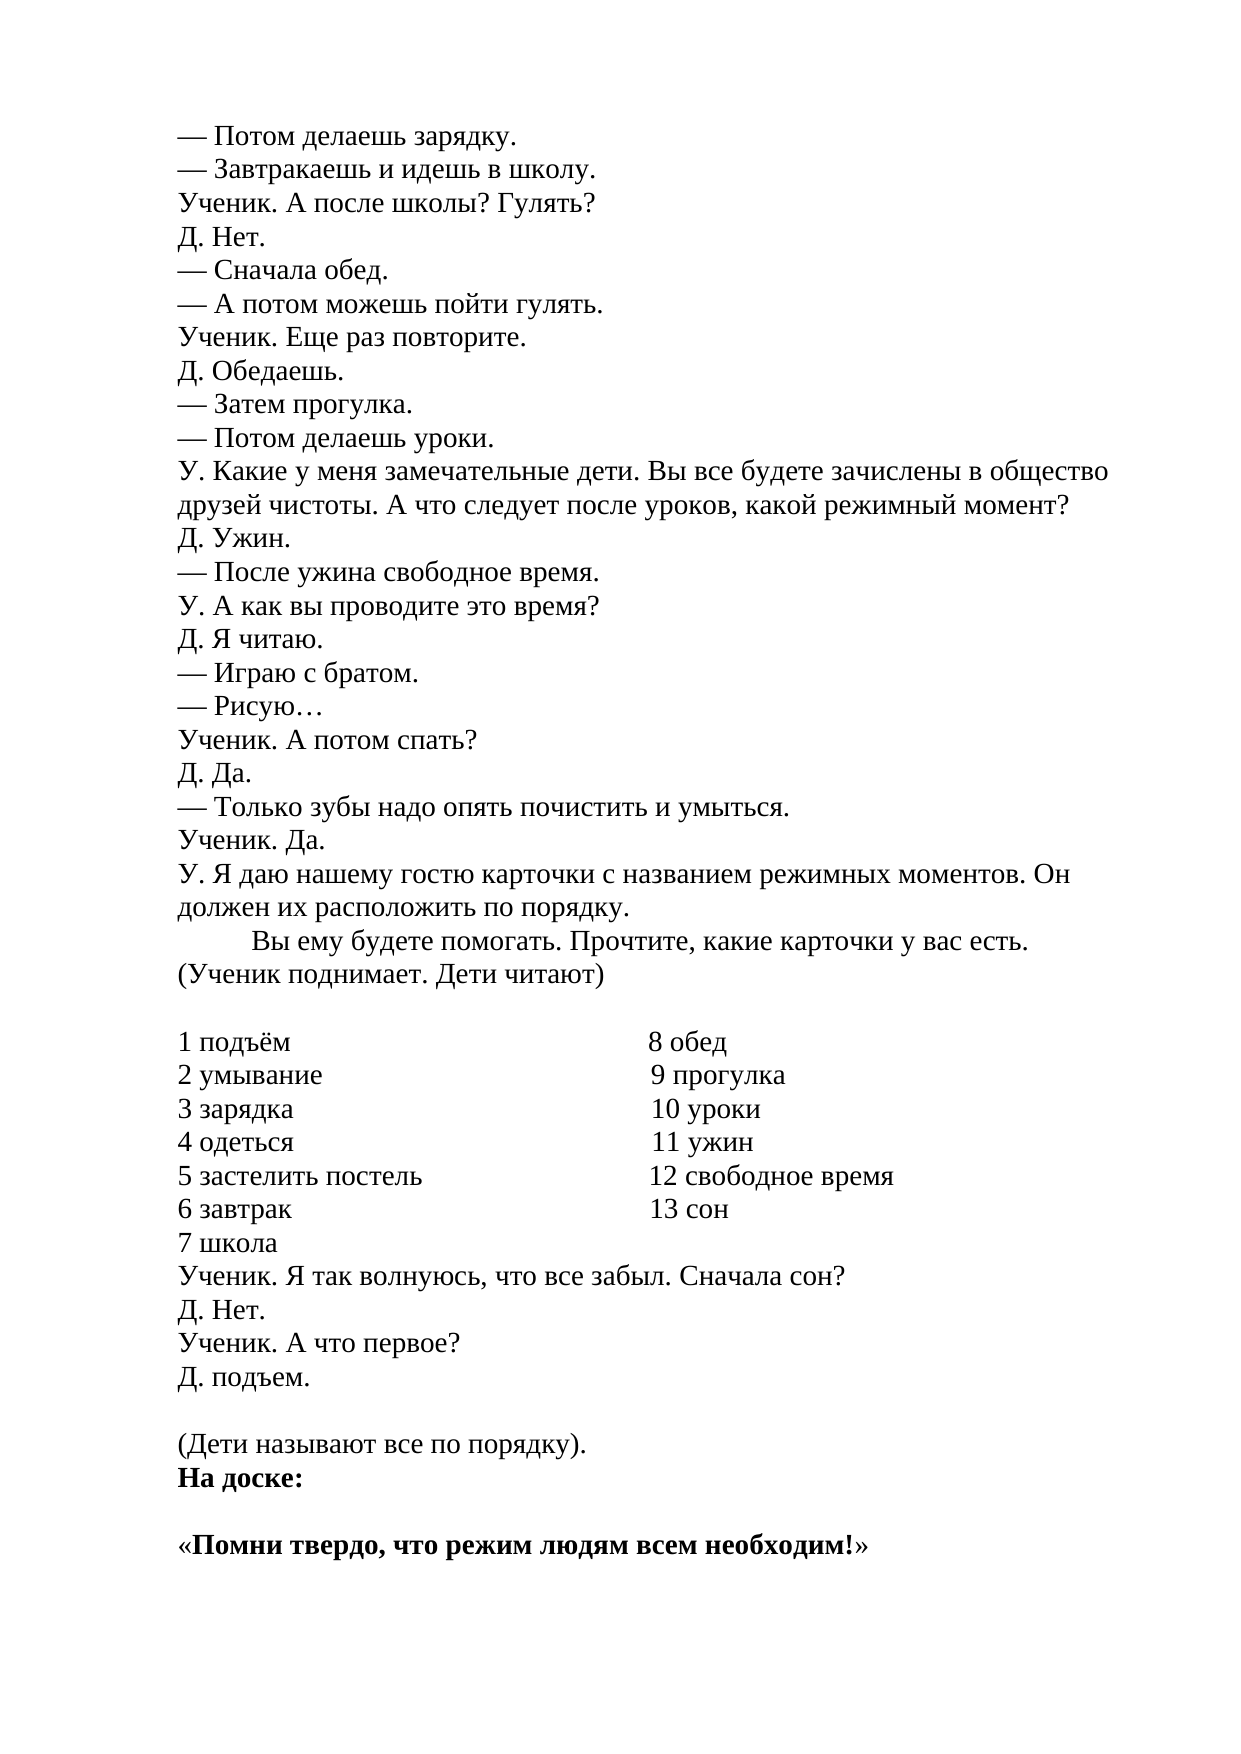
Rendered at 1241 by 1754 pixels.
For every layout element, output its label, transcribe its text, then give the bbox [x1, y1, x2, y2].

text Д. Ужин. [177, 521, 1152, 554]
text 4 одеться 11 ужин [177, 1124, 1152, 1158]
text — А потом можешь пойти гулять. [177, 286, 1152, 319]
text 3 зарядка 10 уроки [177, 1091, 1152, 1124]
text — После ужина свободное время. [177, 554, 1152, 588]
text (Дети называют все по порядку). [177, 1426, 1152, 1460]
text Ученик. Я так волнуюсь, что все забыл. Сначала сон? [177, 1258, 1152, 1292]
text Ученик. Еще раз повторите. [177, 319, 1152, 353]
text (Ученик поднимает. Дети читают) [177, 957, 1152, 990]
text Вы ему будете помогать. Прочтите, какие карточки у вас есть. [177, 923, 1152, 957]
text Ученик. А потом спать? [177, 722, 1152, 755]
text 6 завтрак 13 сон [177, 1191, 1152, 1225]
text На доске: [177, 1460, 1152, 1493]
text — Сначала обед. [177, 252, 1152, 286]
text Д. Нет. [177, 219, 1152, 252]
text 5 застелить постель 12 свободное время [177, 1158, 1152, 1191]
text Ученик. А что первое? [177, 1326, 1152, 1359]
text — Потом делаешь зарядку. [177, 118, 1152, 152]
text Ученик. А после школы? Гулять? [177, 185, 1152, 219]
text 2 умывание 9 прогулка [177, 1057, 1152, 1091]
text У. Я даю нашему гостю карточки с названием режимных моментов. Он должен их расположить по порядку. [177, 856, 1152, 923]
text 1 подъём 8 обед [177, 1024, 1152, 1057]
text — Играю с братом. [177, 655, 1152, 688]
text — Только зубы надо опять почистить и умыться. [177, 789, 1152, 822]
text «Помни твердо, что режим людям всем необходим!» [177, 1527, 1152, 1560]
text — Затем прогулка. [177, 386, 1152, 420]
text — Рисую… [177, 688, 1152, 722]
text Д. Обедаешь. [177, 353, 1152, 386]
text Д. Я читаю. [177, 621, 1152, 655]
text Д. Нет. [177, 1292, 1152, 1326]
text — Потом делаешь уроки. [177, 420, 1152, 453]
text 7 школа [177, 1225, 1152, 1258]
text Д. Да. [177, 755, 1152, 789]
text Д. подъем. [177, 1359, 1152, 1393]
text У. Какие у меня замечательные дети. Вы все будете зачислены в общество друзей чистоты. А что следует после уроков, какой режимный момент? [177, 453, 1152, 521]
text У. А как вы проводите это время? [177, 588, 1152, 621]
text Ученик. Да. [177, 822, 1152, 856]
text — Завтракаешь и идешь в школу. [177, 152, 1152, 185]
